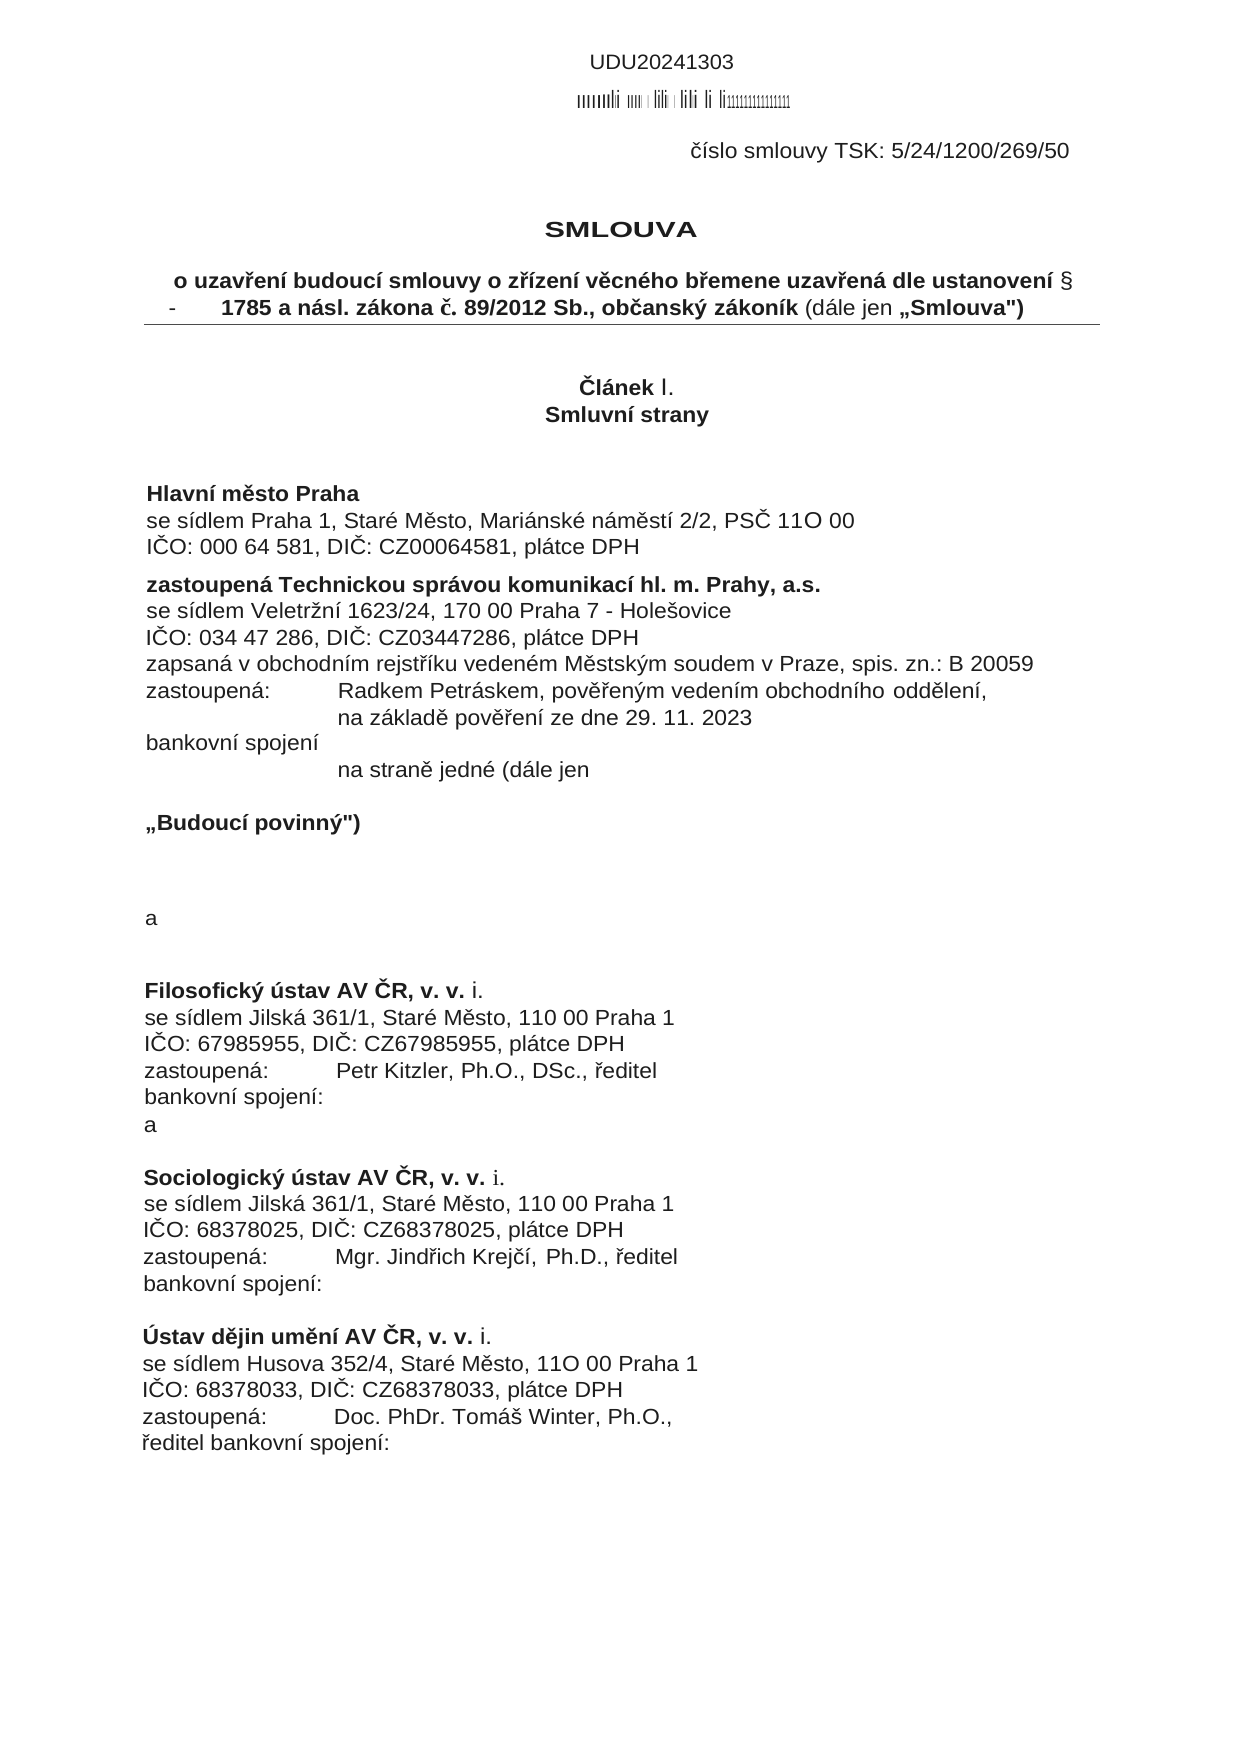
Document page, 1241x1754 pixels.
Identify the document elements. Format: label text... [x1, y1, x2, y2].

text a [144, 1112, 1240, 1137]
text zastoupená: Petr Kitzler, Ph.O., DSc., ředitel bankovní spojení: [144, 1058, 657, 1109]
subtitle SMLOUVA [166, 217, 1076, 243]
text Hlavní město Praha [146, 481, 1240, 506]
text zastoupená: Mgr. Jindřich Krejčí, Ph.D., ředitel bankovní spojení: [143, 1244, 680, 1296]
text a [145, 906, 1240, 930]
text o uzavření budoucí smlouvy o zřízení věcného břemene uzavřená dle ustanovení § [170, 268, 1076, 294]
subtitle Ústav dějin umění AV ČR, v. v. i. [142, 1323, 1240, 1349]
text - 1785 a násl. zákona č. 89/2012 Sb., občanský zákoník (dále jen „Smlouva") [168, 294, 1240, 321]
text zapsaná v obchodním rejstříku vedeném Městským soudem v Praze, spis. zn.: B 20059 zastoupená: Radkem Petráskem, pověřeným vedením obchodního oddělení, [146, 651, 1041, 703]
text číslo smlouvy TSK: 5/24/1200/269/50 [690, 138, 1240, 163]
text se sídlem Jilská 361/1, Staré Město, 110 00 Praha 1 IČO: 67985955, DIČ: CZ67985955, plátce DPH [144, 1005, 678, 1056]
text se sídlem Veletržní 1623/24, 170 00 Praha 7 - Holešovice IČO: 034 47 286, DIČ: CZ03447286, plátce DPH [145, 598, 778, 650]
subtitle Smluvní strany [545, 402, 1240, 427]
text UDU20241303 [0, 49, 734, 73]
text se sídlem Praha 1, Staré Město, Mariánské náměstí 2/2, PSČ 11O 00 IČO: 000 64 581, DIČ: CZ00064581, plátce DPH [146, 507, 858, 559]
subtitle Filosofický ústav AV ČR, v. v. i. [144, 977, 1240, 1003]
subtitle zastoupená Technickou správou komunikací hl. m. Prahy, a.s. [146, 572, 1240, 597]
text na straně jedné (dále jen „Budoucí povinný") [145, 757, 678, 835]
text zastoupená: Doc. PhDr. Tomáš Winter, Ph.O., ředitel bankovní spojení: [142, 1404, 743, 1455]
subtitle Sociologický ústav AV ČR, v. v. i. [143, 1163, 1240, 1190]
text se sídlem Jilská 361/1, Staré Město, 110 00 Praha 1 IČO: 68378025, DIČ: CZ68378025, plátce DPH [143, 1191, 678, 1243]
text Článek I. [170, 373, 1083, 401]
text na základě pověření ze dne 29. 11. 2023 bankovní spojení [146, 704, 778, 756]
text se sídlem Husova 352/4, Staré Město, 11O 00 Praha 1 IČO: 68378033, DIČ: CZ68378033, plátce DPH [142, 1351, 745, 1402]
text IIIIIlllIi IIIII I liliI I lilIi li li111111111111111 [0, 85, 790, 114]
